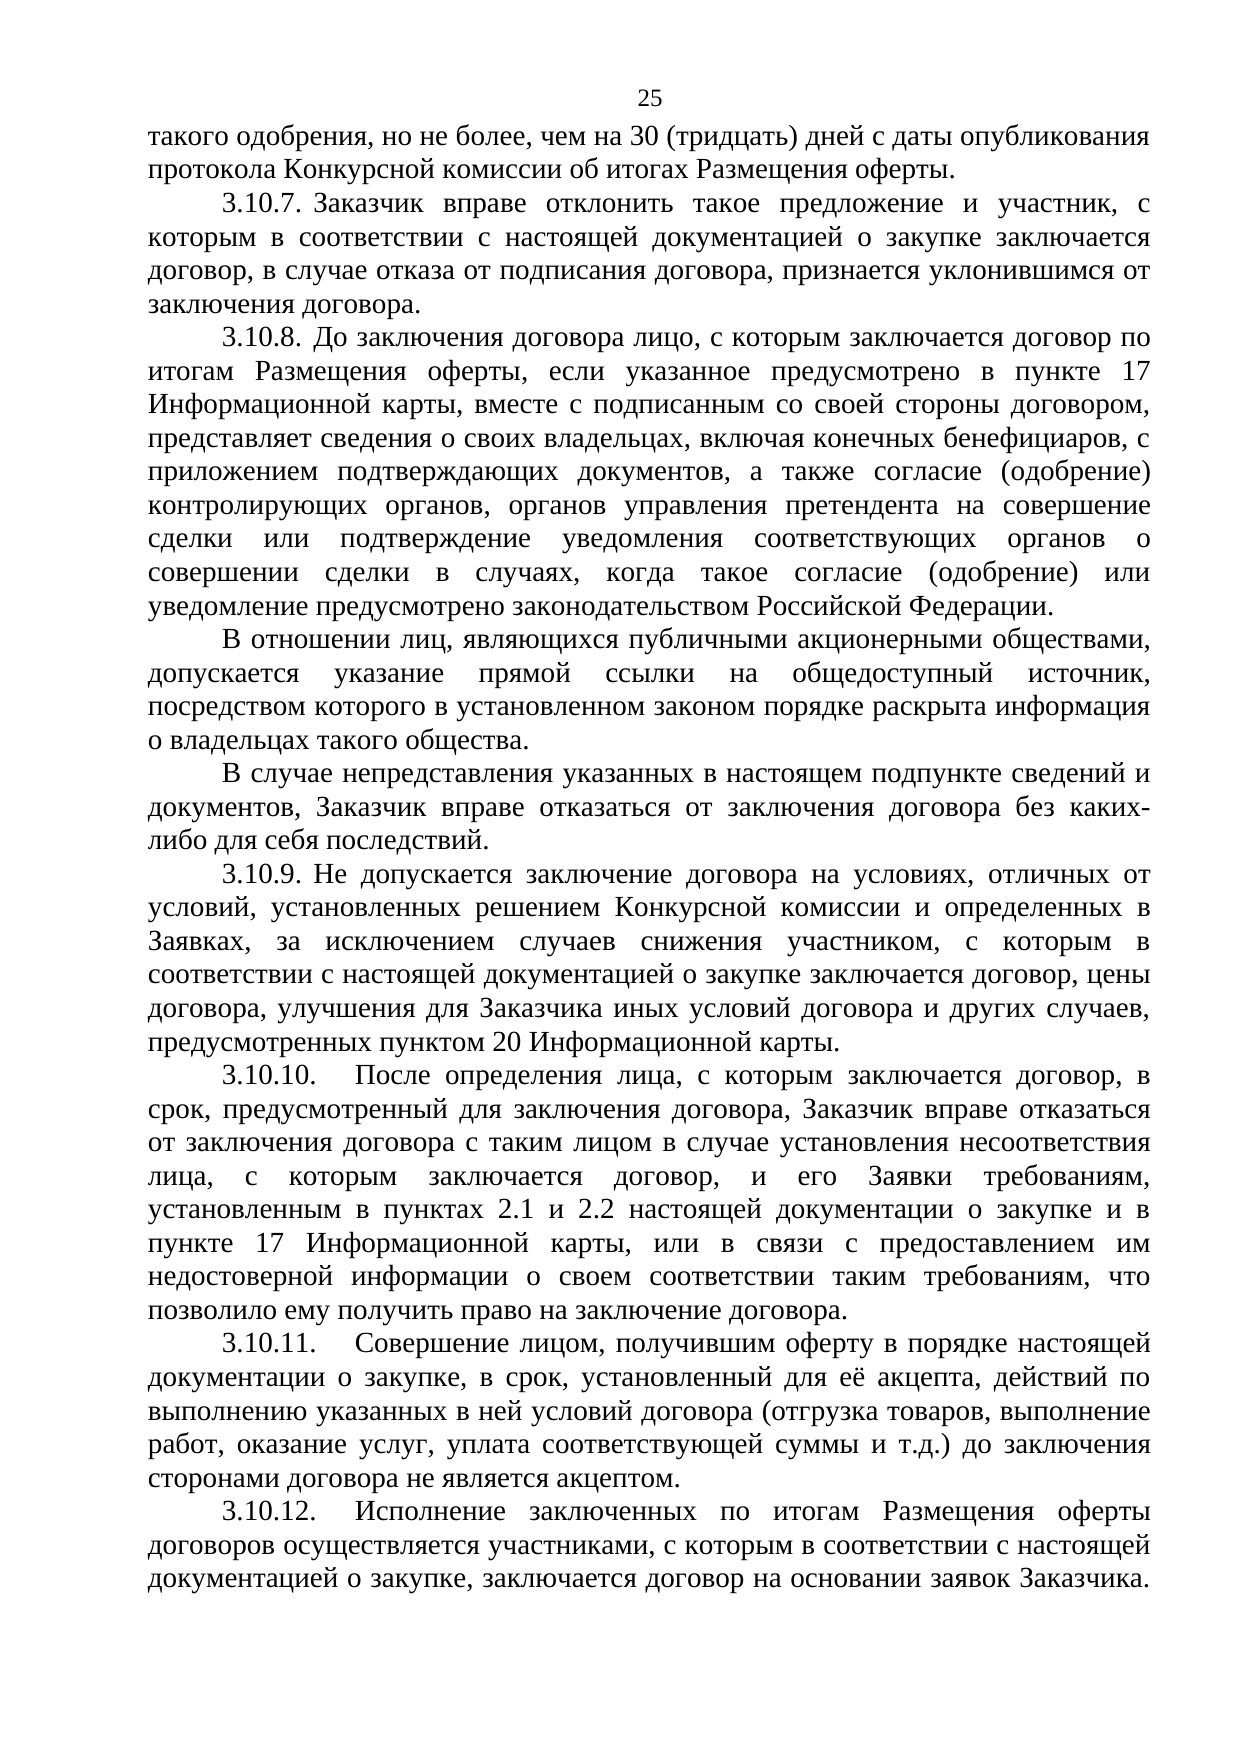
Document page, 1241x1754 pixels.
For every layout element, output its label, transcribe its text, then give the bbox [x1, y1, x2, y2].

text В случае непредставления указанных в настоящем подпункте сведений и документов, Заказчик вправе отказаться от заключения договора без каких-либо для себя последствий. [148, 755, 1152, 856]
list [148, 118, 1152, 185]
list Совершение лицом, получившим оферту в порядке настоящей документации о закупке, в срок, установленный для её акцепта, действий по выполнению указанных в ней условий договора (отгрузка товаров, выполнение работ, оказание услуг, уплата соответствующей суммы и т.д.) до заключения сторонами договора не является акцептом. [148, 1326, 1152, 1493]
list После определения лица, с которым заключается договор, в срок, предусмотренный для заключения договора, Заказчик вправе отказаться от заключения договора с таким лицом в случае установления несоответствия лица, с которым заключается договор, и его Заявки требованиям, установленным в пунктах 2.1 и 2.2 настоящей документации о закупке и в пункте 17 Информационной карты, или в связи с предоставлением им недостоверной информации о своем соответствии таким требованиям, что позволило ему получить право на заключение договора. [148, 1057, 1152, 1326]
list Заказчик вправе отклонить такое предложение и участник, с которым в соответствии с настоящей документацией о закупке заключается договор, в случае отказа от подписания договора, признается уклонившимся от заключения договора. [148, 185, 1152, 319]
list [148, 1493, 1152, 1594]
text В отношении лиц, являющихся публичными акционерными обществами, допускается указание прямой ссылки на общедоступный источник, посредством которого в установленном законом порядке раскрыта информация о владельцах такого общества. [148, 621, 1152, 755]
list Не допускается заключение договора на условиях, отличных от условий, установленных решением Конкурсной комиссии и определенных в Заявках, за исключением случаев снижения участником, с которым в соответствии с настоящей документацией о закупке заключается договор, цены договора, улучшения для Заказчика иных условий договора и других случаев, предусмотренных пунктом 20 Информационной карты. [148, 856, 1152, 1057]
list До заключения договора лицо, с которым заключается договор по итогам Размещения оферты, если указанное предусмотрено в пункте 17 Информационной карты, вместе с подписанным со своей стороны договором, представляет сведения о своих владельцах, включая конечных бенефициаров, с приложением подтверждающих документов, а также согласие (одобрение) контролирующих органов, органов управления претендента на совершение сделки или подтверждение уведомления соответствующих органов о совершении сделки в случаях, когда такое согласие (одобрение) или уведомление предусмотрено законодательством Российской Федерации. [148, 319, 1152, 621]
